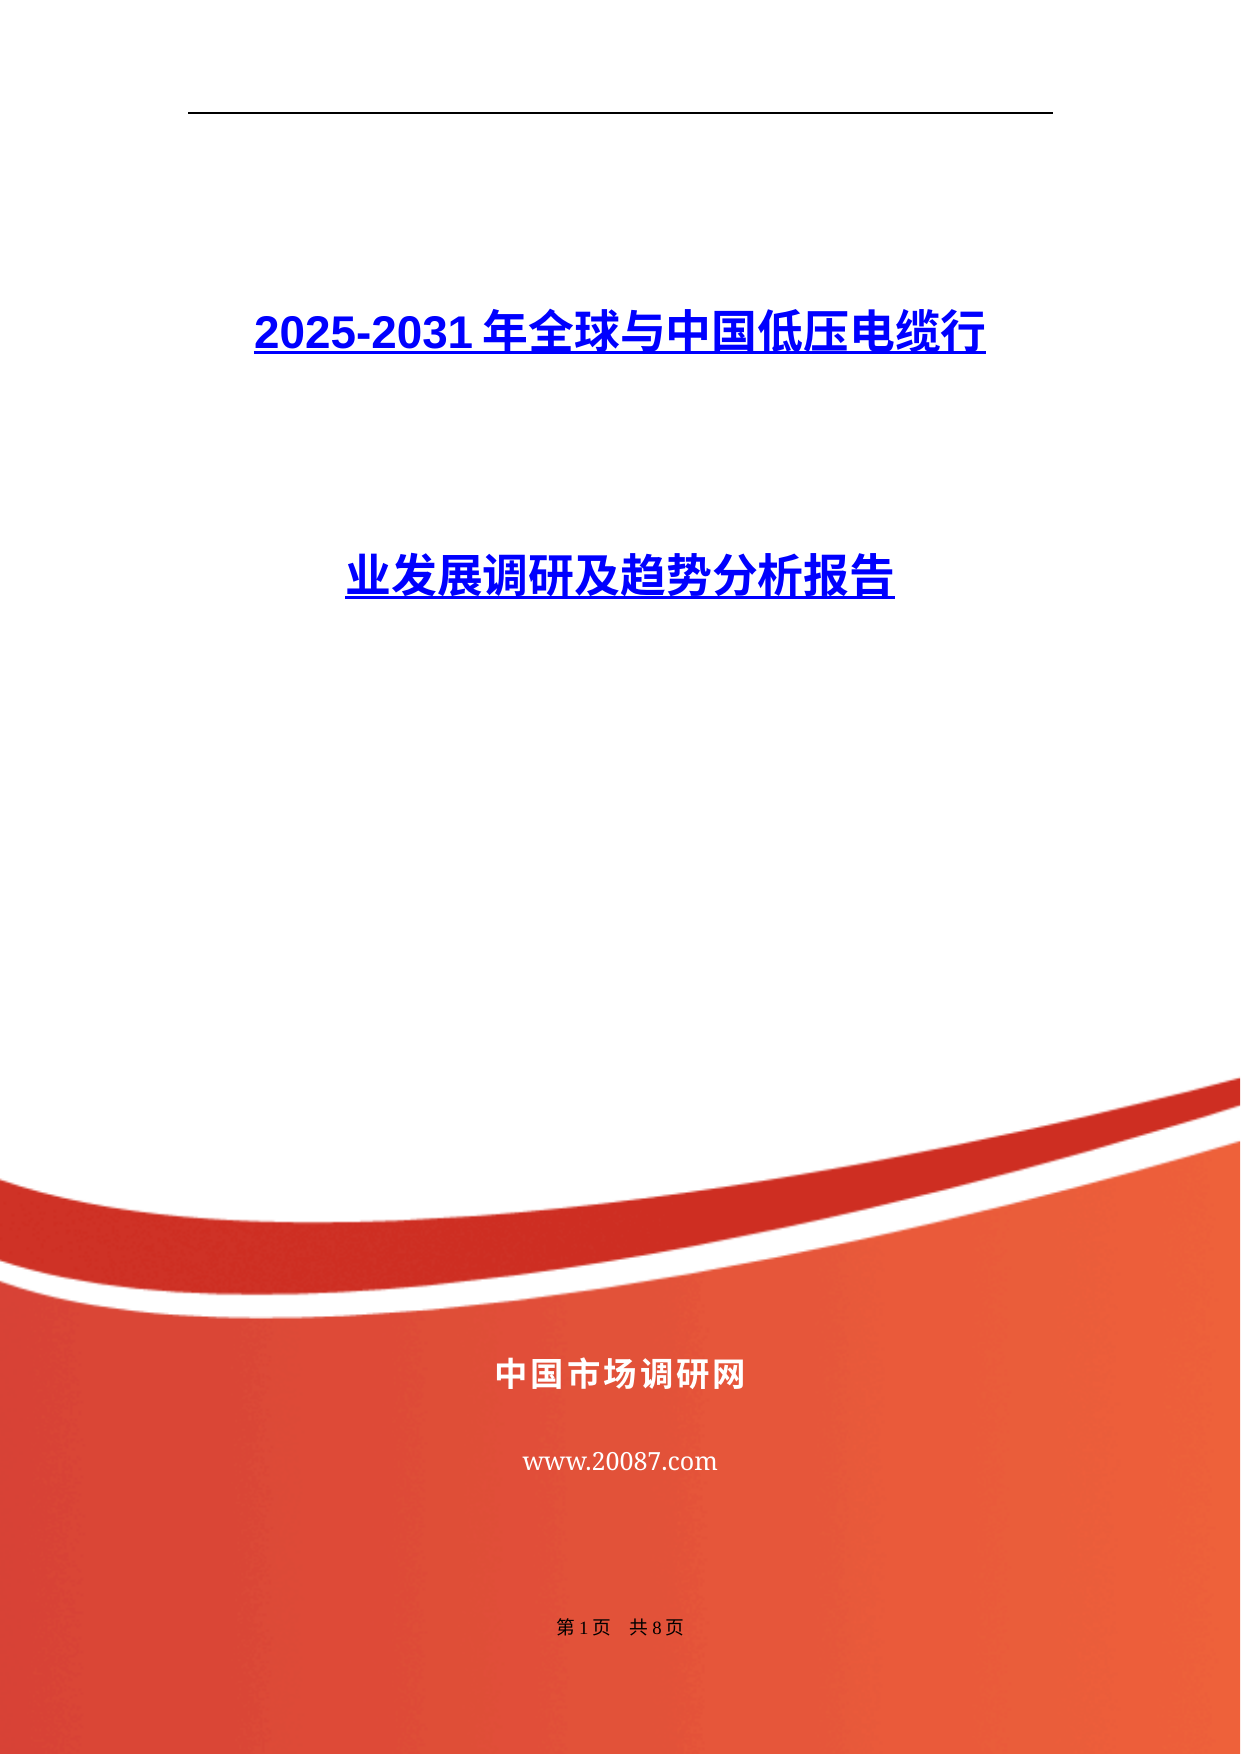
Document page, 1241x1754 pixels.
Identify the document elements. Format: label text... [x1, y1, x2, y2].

text www.20087.com [187, 1428, 1053, 1493]
subtitle 中国市场调研网 [187, 1339, 1053, 1404]
table_header 2025-2031年全球与中国低压电缆行业发展调研及趋势分析报告 [188, 207, 1053, 773]
picture [0, 1006, 1241, 1754]
